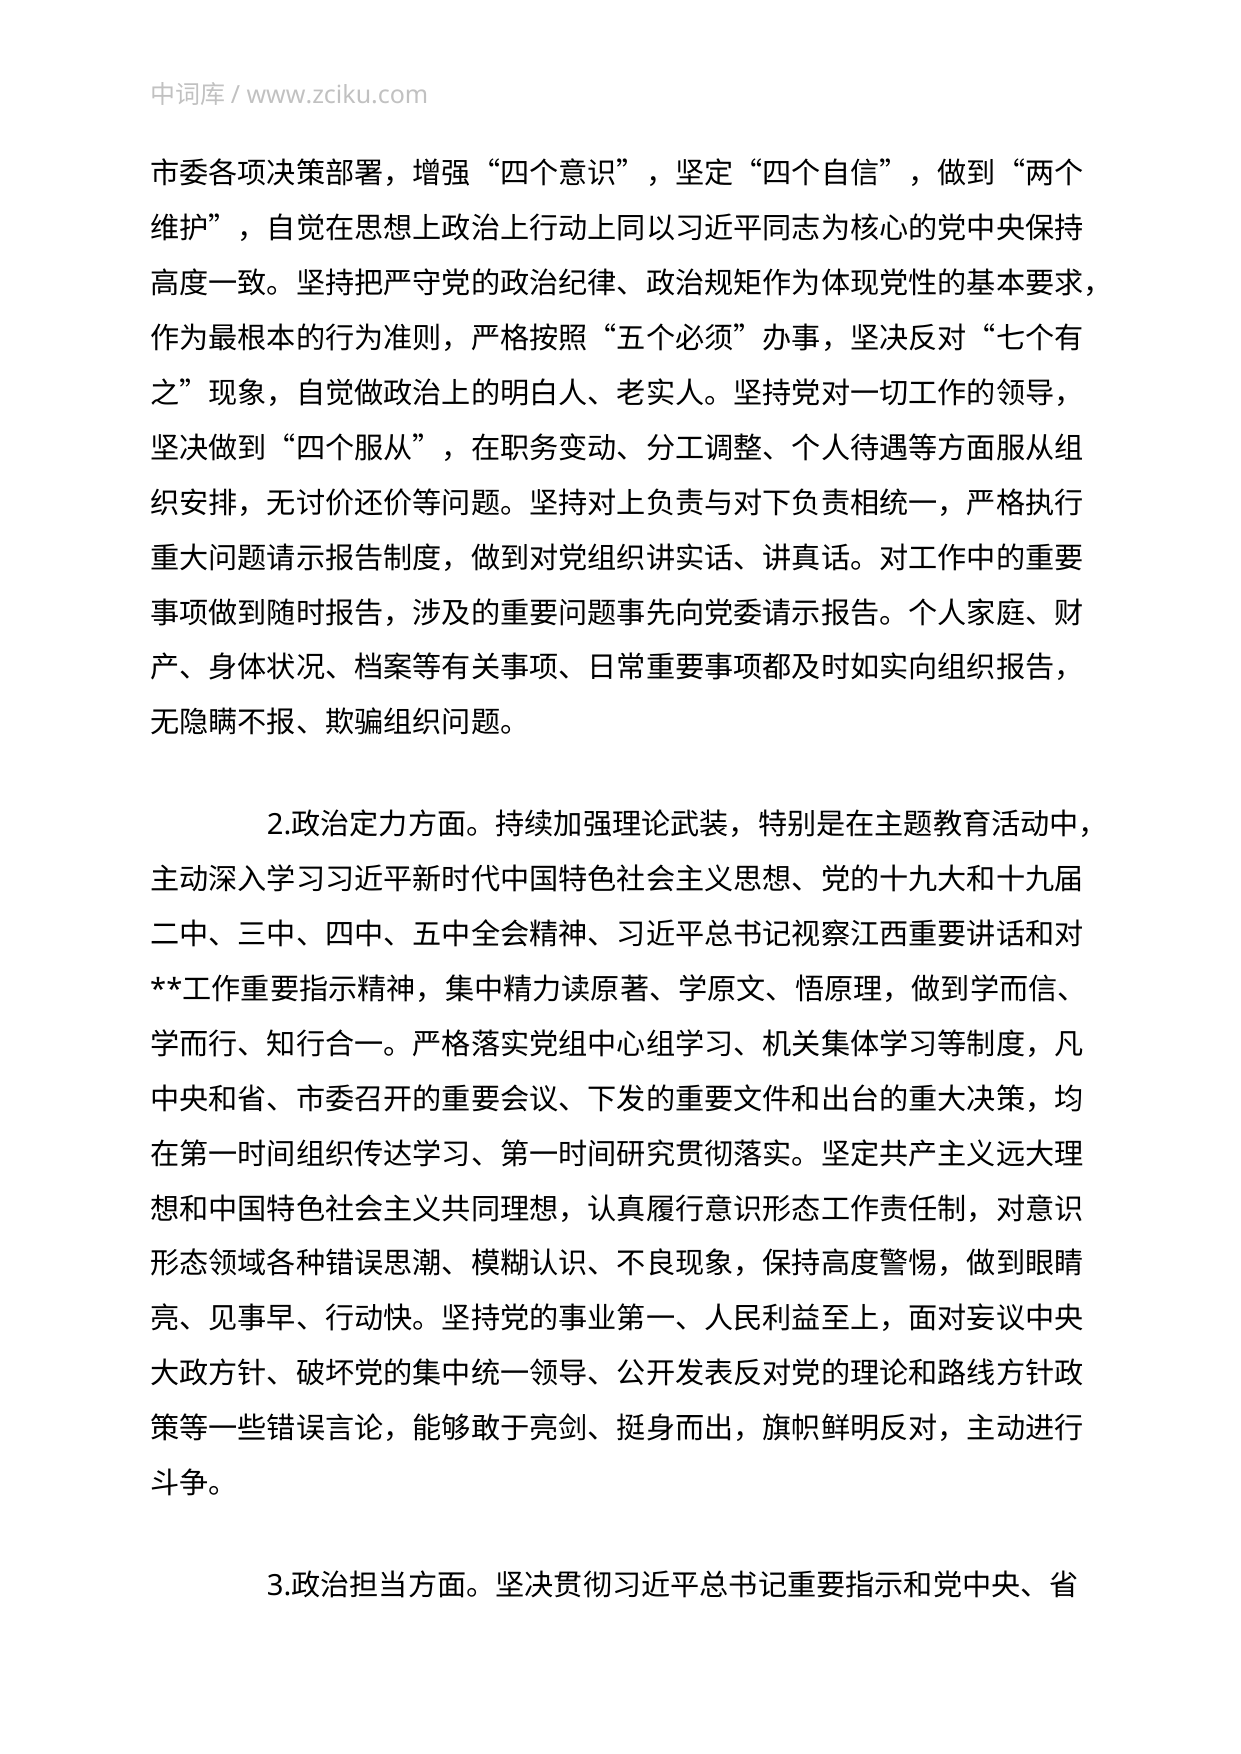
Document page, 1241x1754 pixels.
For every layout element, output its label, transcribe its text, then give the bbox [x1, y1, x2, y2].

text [150, 1561, 1090, 1604]
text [150, 150, 1090, 741]
text 2.政治定力方面。持续加强理论武装，特别是在主题教育活动中，主动深入学习习近平新时代中国特色社会主义思想、党的十九大和十九届二中、三中、四中、五中全会精神、习近平总书记视察江西重要讲话和对**工作重要指示精神，集中精力读原著、学原文、悟原理，做到学而信、学而行、知行合一。严格落实党组中心组学习、机关集体学习等制度，凡中央和省、市委召开的重要会议、下发的重要文件和出台的重大决策，均在第一时间组织传达学习、第一时间研究贯彻落实。坚定共产主义远大理想和中国特色社会主义共同理想，认真履行意识形态工作责任制，对意识形态领域各种错误思潮、模糊认识、不良现象，保持高度警惕，做到眼睛亮、见事早、行动快。坚持党的事业第一、人民利益至上，面对妄议中央大政方针、破坏党的集中统一领导、公开发表反对党的理论和路线方针政策等一些错误言论，能够敢于亮剑、挺身而出，旗帜鲜明反对，主动进行斗争。 [150, 801, 1090, 1502]
